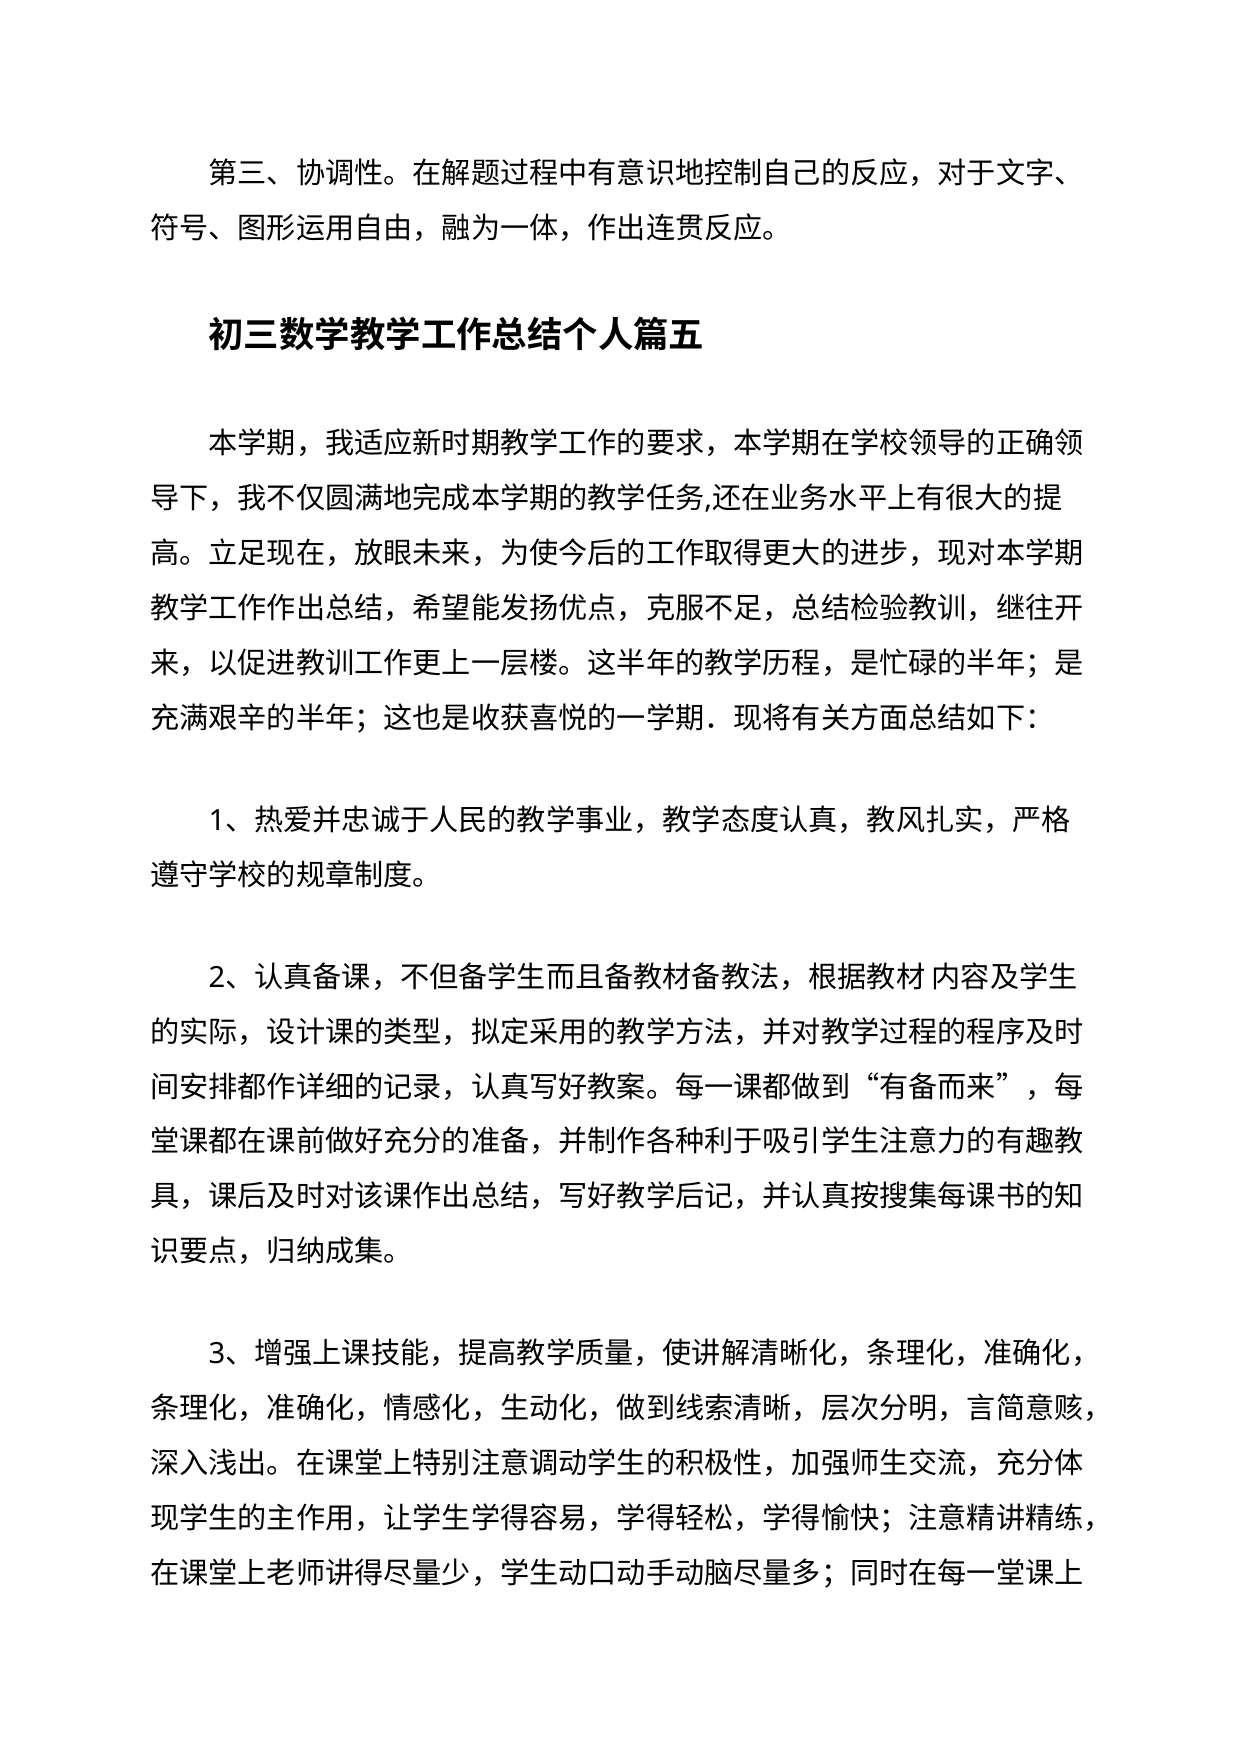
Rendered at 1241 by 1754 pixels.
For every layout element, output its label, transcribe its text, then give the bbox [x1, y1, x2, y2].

text 1、热爱并忠诚于人民的教学事业，教学态度认真，教风扎实，严格遵守学校的规章制度。 [150, 796, 1090, 894]
text 本学期，我适应新时期教学工作的要求，本学期在学校领导的正确领导下，我不仅圆满地完成本学期的教学任务,还在业务水平上有很大的提高。立足现在，放眼未来，为使今后的工作取得更大的进步，现对本学期教学工作作出总结，希望能发扬优点，克服不足，总结检验教训，继往开来，以促进教训工作更上一层楼。这半年的教学历程，是忙碌的半年；是充满艰辛的半年；这也是收获喜悦的一学期．现将有关方面总结如下： [150, 420, 1090, 737]
text 第三、协调性。在解题过程中有意识地控制自己的反应，对于文字、符号、图形运用自由，融为一体，作出连贯反应。 [150, 150, 1090, 247]
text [150, 1329, 1090, 1592]
text 初三数学教学工作总结个人篇五 [150, 307, 1090, 358]
text 2、认真备课，不但备学生而且备教材备教法，根据教材 内容及学生的实际，设计课的类型，拟定采用的教学方法，并对教学过程的程序及时间安排都作详细的记录，认真写好教案。每一课都做到“有备而来”，每堂课都在课前做好充分的准备，并制作各种利于吸引学生注意力的有趣教具，课后及时对该课作出总结，写好教学后记，并认真按搜集每课书的知识要点，归纳成集。 [150, 953, 1090, 1270]
